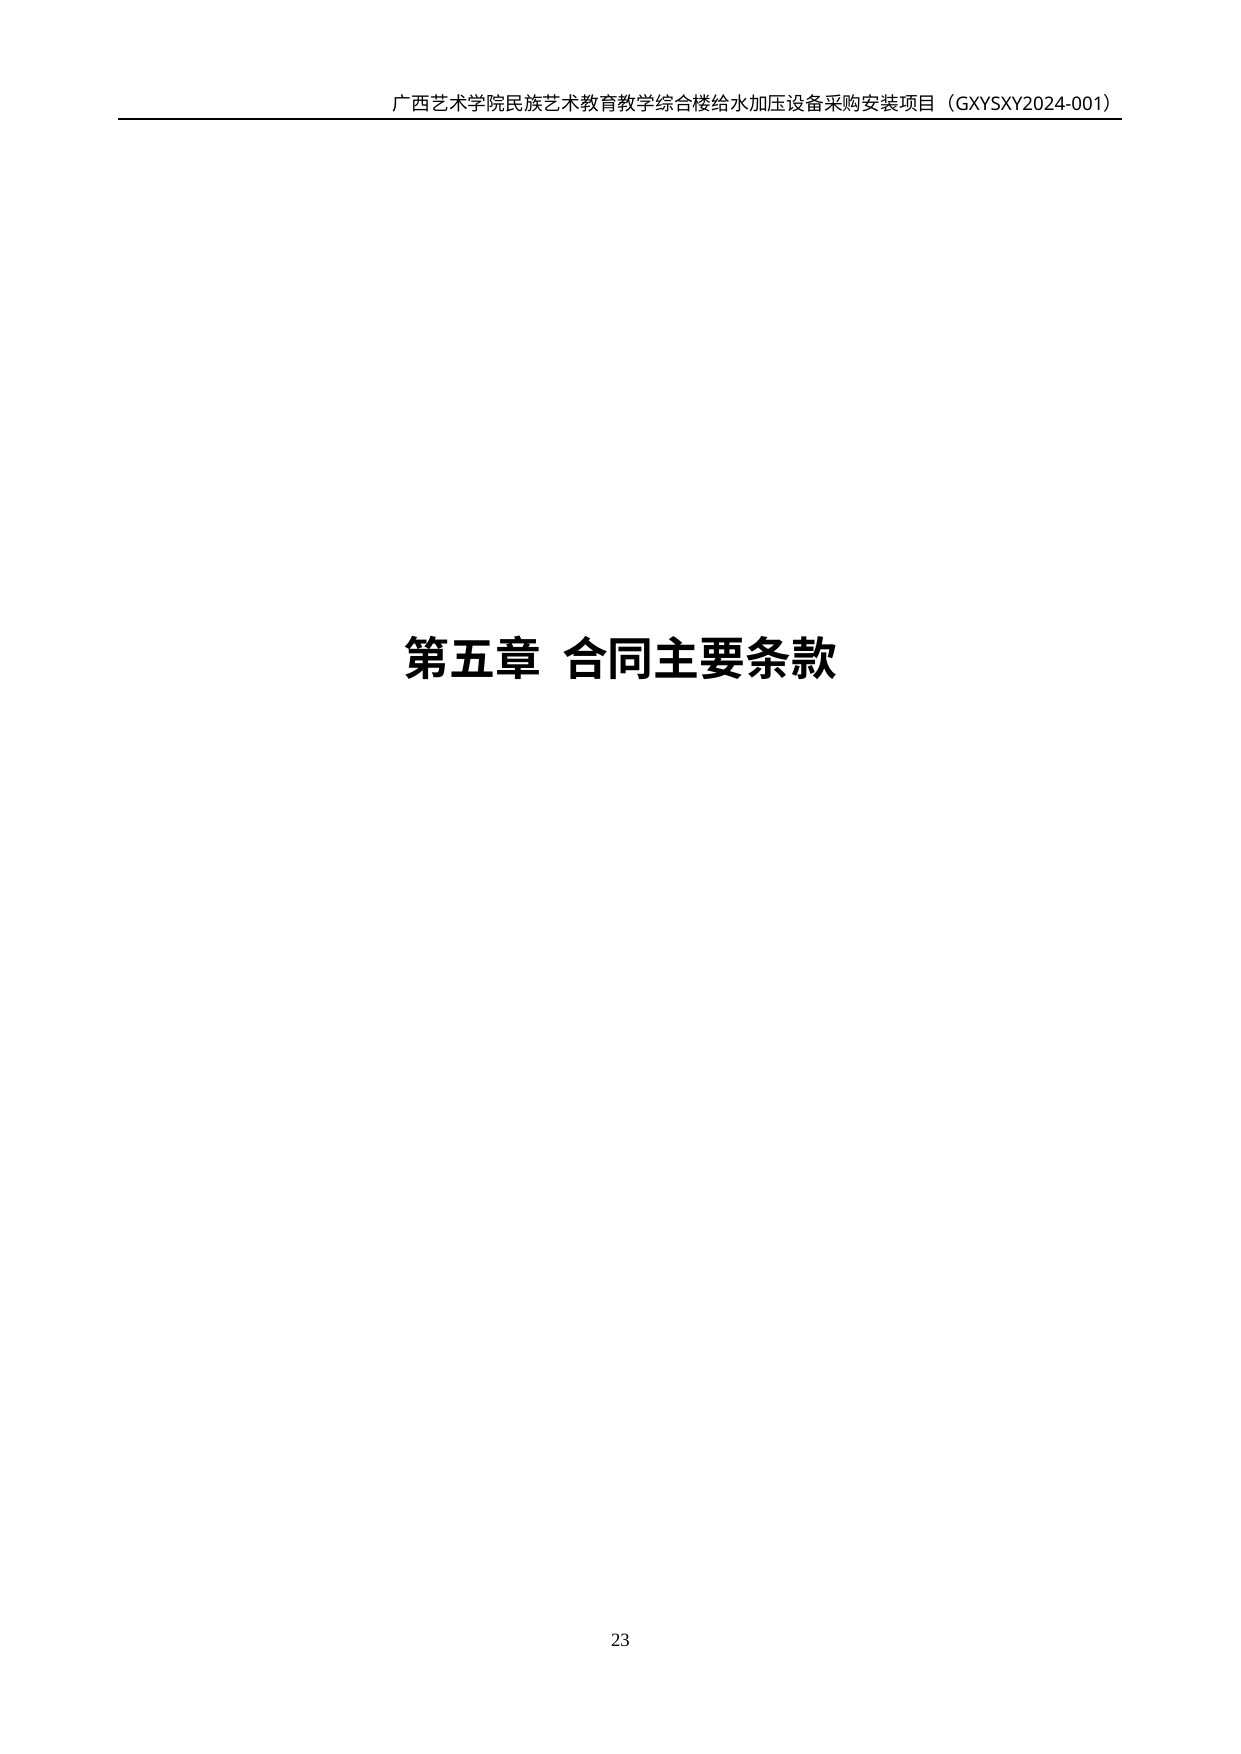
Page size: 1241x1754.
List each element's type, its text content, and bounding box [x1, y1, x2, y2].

title 第五章 合同主要条款 [118, 607, 1122, 704]
